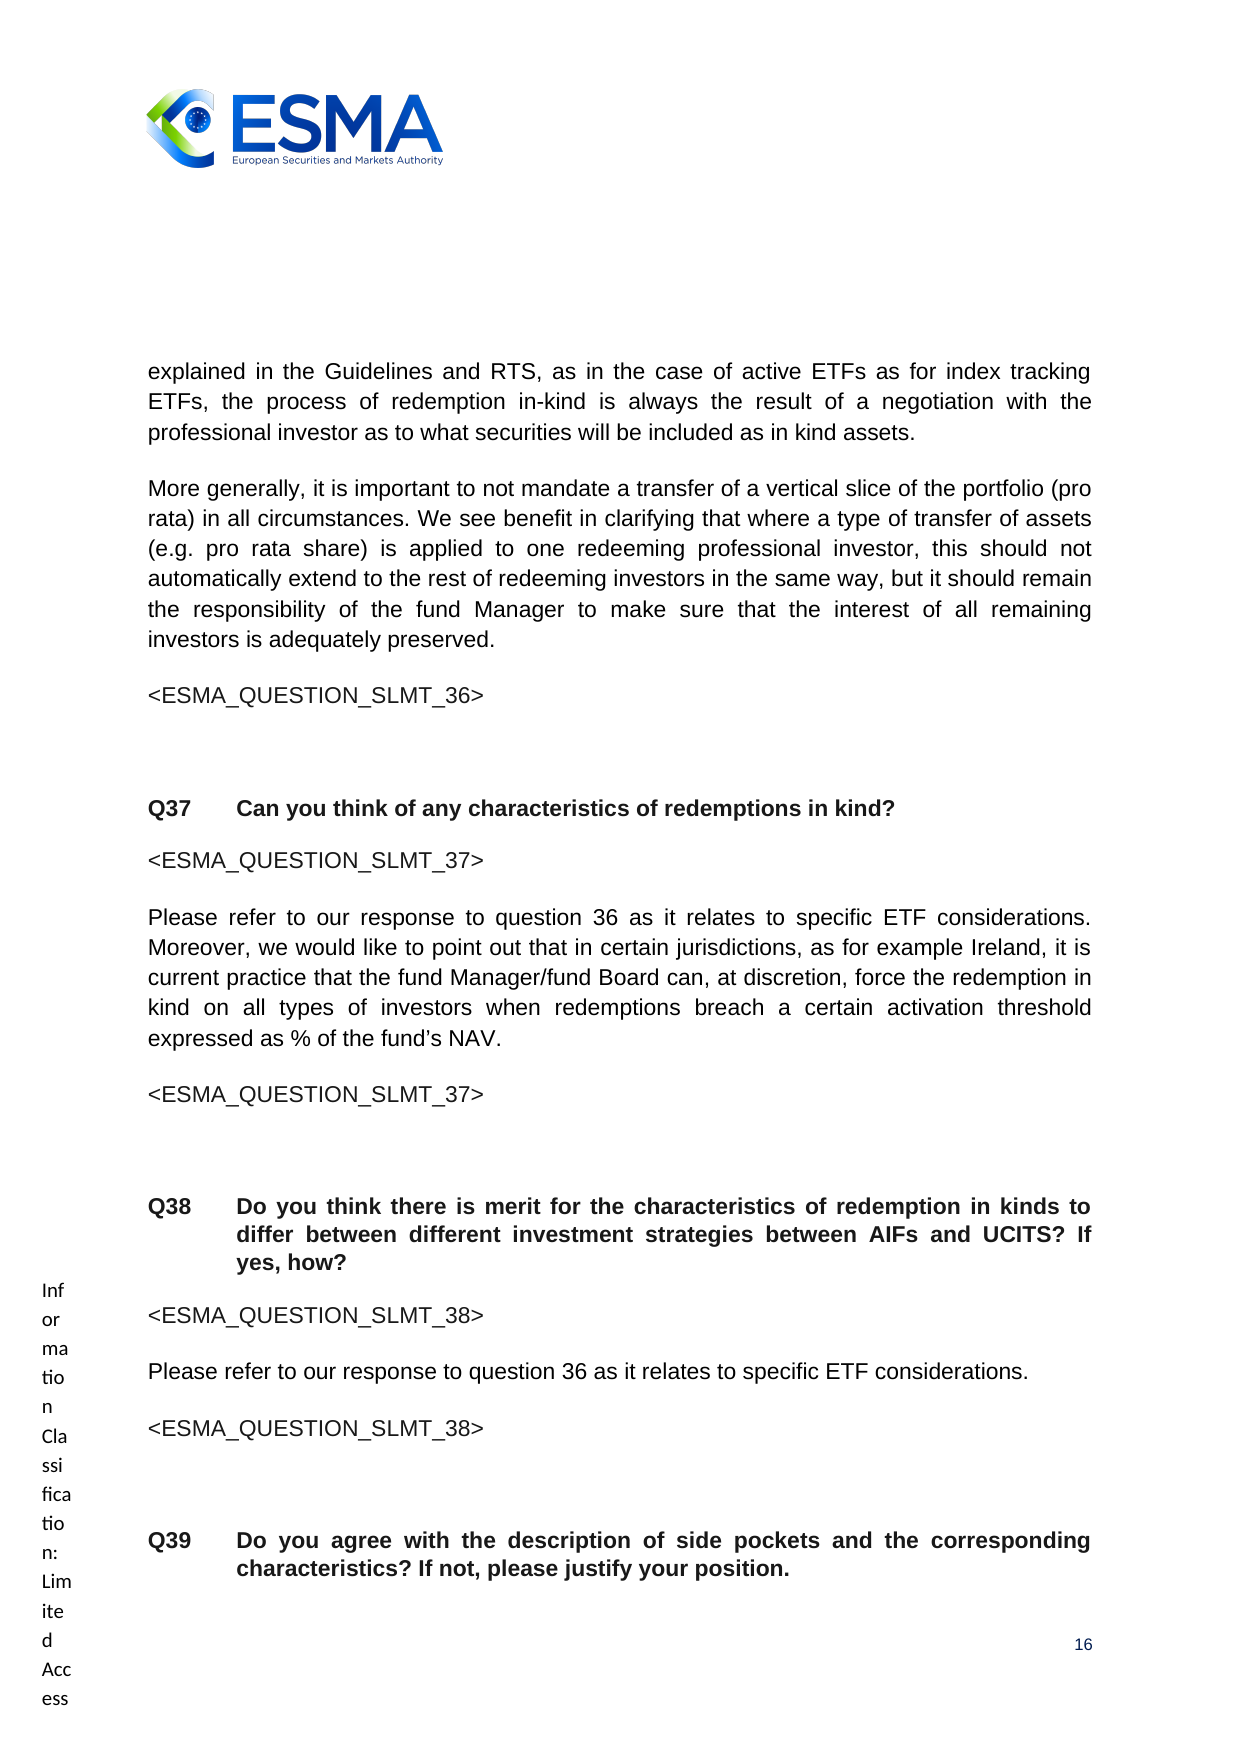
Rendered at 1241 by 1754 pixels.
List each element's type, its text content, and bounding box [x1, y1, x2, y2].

text Please refer to our response to question 36 as it relates to specific ETF considerations. Moreover, we would like to point out that in certain jurisdictions, as for example Ireland, it is current practice that the fund Manager/fund Board can, at discretion, force the redemption in kind on all types of investors when redemptions breach a certain activation threshold expressed as % of the fund’s NAV. [148, 904, 1093, 1051]
text <ESMA_QUESTION_SLMT_36> [148, 682, 1093, 708]
text <ESMA_QUESTION_SLMT_37> [148, 1081, 1093, 1107]
text <ESMA_QUESTION_SLMT_37> [148, 847, 1093, 874]
picture [146, 89, 443, 168]
text More generally, it is important to not mandate a transfer of a vertical slice of the portfolio (pro rata) in all circumstances. We see benefit in clarifying that where a type of transfer of assets (e.g. pro rata share) is applied to one redeeming professional investor, this should not automatically extend to the rest of redeeming investors in the same way, but it should remain the responsibility of the fund Manager to make sure that the interest of all remaining investors is adequately preserved. [148, 475, 1093, 652]
text Please refer to our response to question 36 as it relates to specific ETF considerations. [148, 1358, 1093, 1385]
text <ESMA_QUESTION_SLMT_38> [148, 1302, 1093, 1328]
list Can you think of any characteristics of redemptions in kind? [148, 794, 1093, 821]
text <ESMA_QUESTION_SLMT_38> [148, 1414, 1093, 1441]
list Do you agree with the description of side pockets and the corresponding characteristics? If not, please justify your position. [148, 1527, 1093, 1581]
list Do you think there is merit for the characteristics of redemption in kinds to differ between different investment strategies between AIFs and UCITS? If yes, how? [148, 1193, 1093, 1276]
